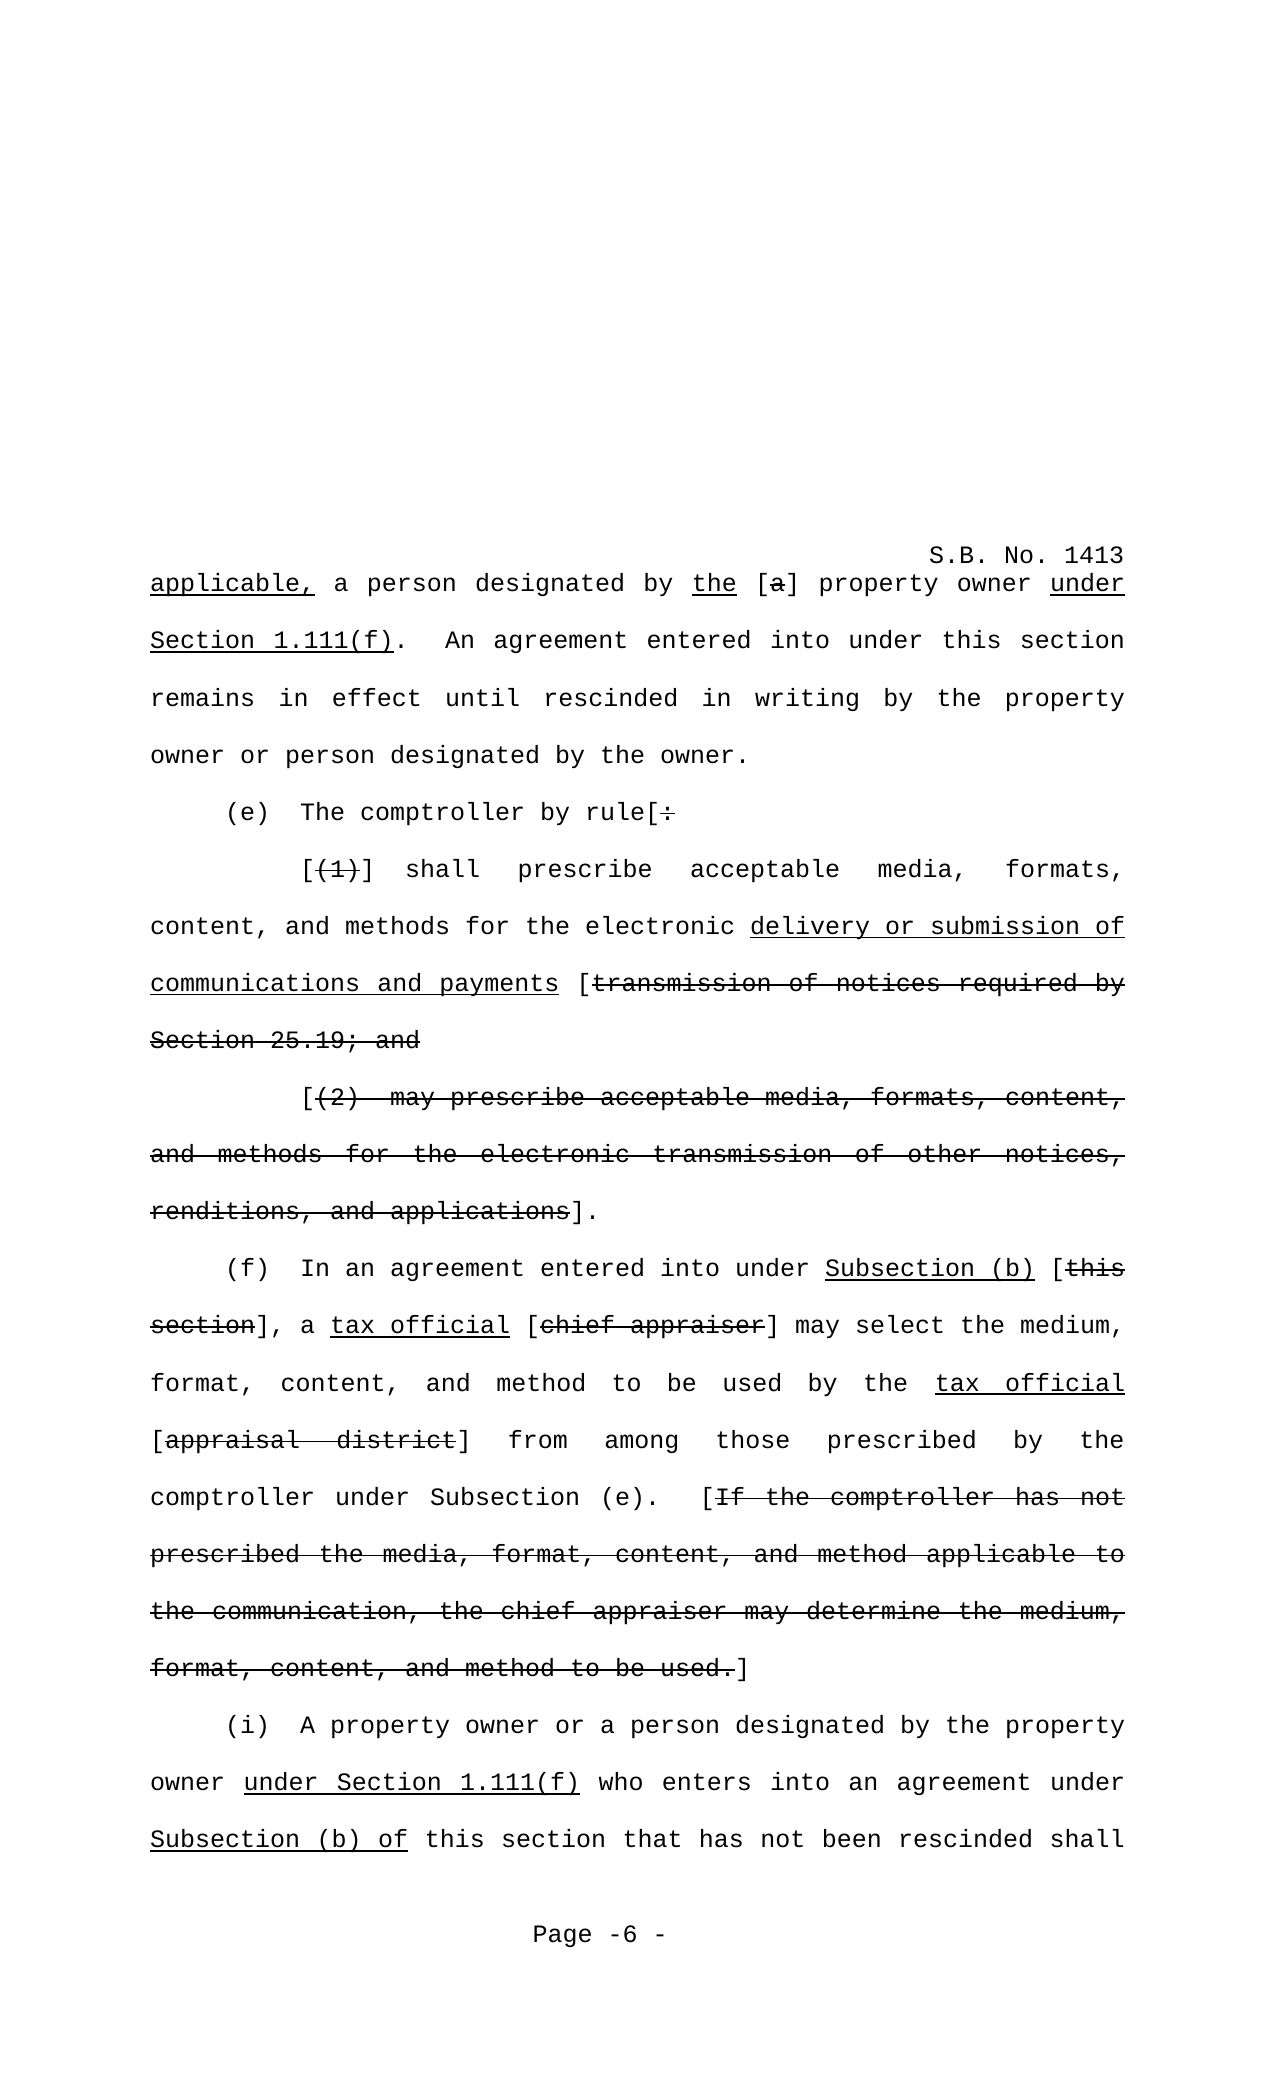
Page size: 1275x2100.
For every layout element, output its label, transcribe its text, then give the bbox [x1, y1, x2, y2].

text [(2) may prescribe acceptable media, formats, content, and methods for the electronic transmission of other notices, renditions, and applications]. [150, 1157, 1125, 1227]
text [150, 571, 1125, 771]
text (f) In an agreement entered into under Subsection (b) [this section], a tax official [chief appraiser] may select the medium, format, content, and method to be used by the tax official [appraisal district] from among those prescribed by the comptroller under Subsection (e). [If the comptroller has not prescribed the media, format, content, and method applicable to the communication, the chief appraiser may determine the medium, format, content, and method to be used.] [150, 1614, 1125, 1684]
text [(2) may prescribe acceptable media, formats, content, and methods for the electronic transmission of other notices, renditions, and applications]. [150, 1084, 1125, 1155]
text [(1)] shall prescribe acceptable media, formats, content, and methods for the electronic delivery or submission of communications and payments [transmission of notices required by Section 25.19; and [150, 856, 1125, 1056]
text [150, 1712, 1125, 1855]
text (f) In an agreement entered into under Subsection (b) [this section], a tax official [chief appraiser] may select the medium, format, content, and method to be used by the tax official [appraisal district] from among those prescribed by the comptroller under Subsection (e). [If the comptroller has not prescribed the media, format, content, and method applicable to the communication, the chief appraiser may determine the medium, format, content, and method to be used.] [150, 1256, 1125, 1555]
text (e) The comptroller by rule[: [150, 799, 1125, 828]
text (f) In an agreement entered into under Subsection (b) [this section], a tax official [chief appraiser] may select the medium, format, content, and method to be used by the tax official [appraisal district] from among those prescribed by the comptroller under Subsection (e). [If the comptroller has not prescribed the media, format, content, and method applicable to the communication, the chief appraiser may determine the medium, format, content, and method to be used.] [150, 1556, 1125, 1612]
